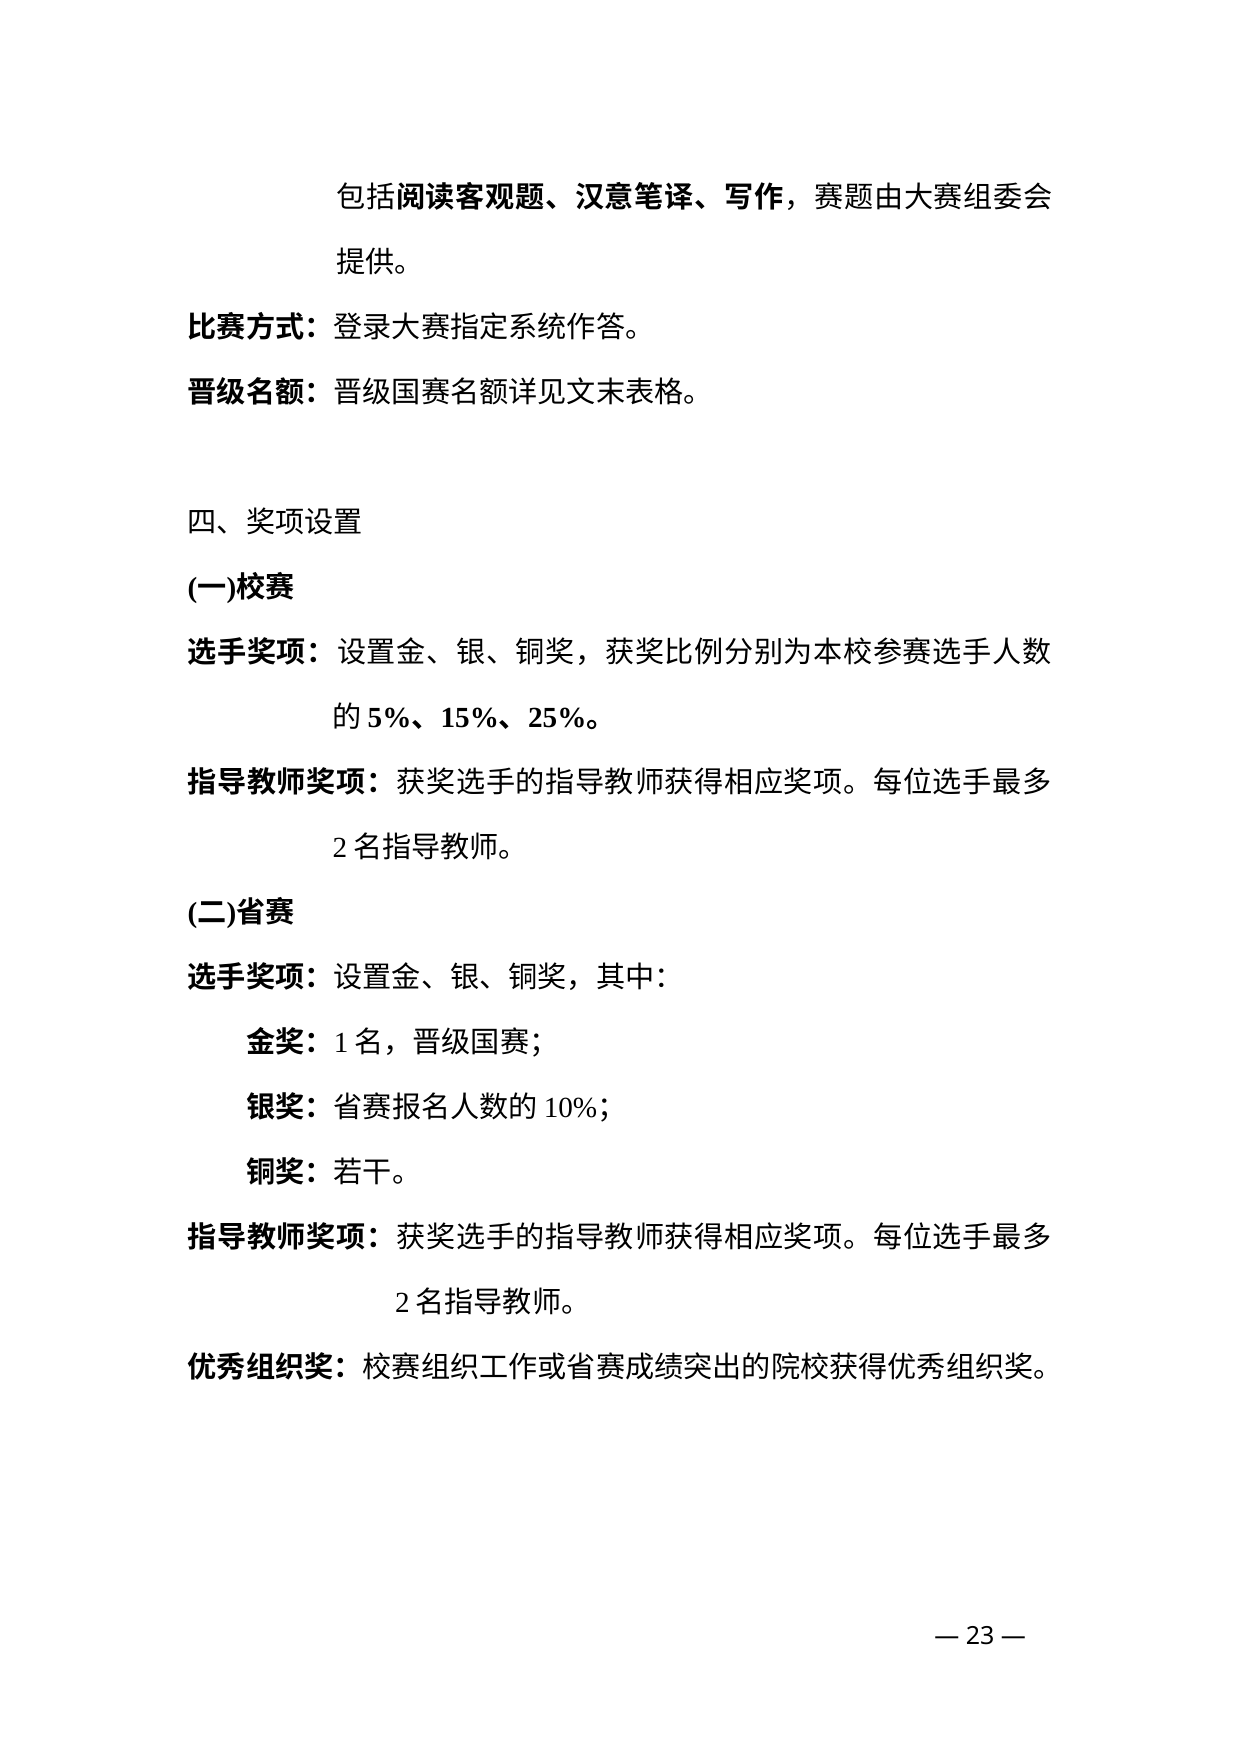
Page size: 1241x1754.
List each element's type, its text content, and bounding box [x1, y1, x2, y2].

text 铜奖：若干。 [187, 1137, 1053, 1202]
text 四、奖项设置 [187, 487, 1053, 552]
text 晋级名额：晋级国赛名额详见文末表格。 [187, 357, 1044, 422]
text 指导教师奖项：获奖选手的指导教师获得相应奖项。每位选手最多2名指导教师。 [187, 747, 1053, 877]
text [187, 162, 1053, 292]
text (一)校赛 [187, 552, 1053, 617]
text 选手奖项：设置金、银、铜奖，获奖比例分别为本校参赛选手人数的5%、15%、25%。 [187, 617, 1053, 747]
text 优秀组织奖：校赛组织工作或省赛成绩突出的院校获得优秀组织奖。 [187, 1332, 1053, 1397]
text (二)省赛 [187, 877, 1053, 942]
text 金奖：1名，晋级国赛； [187, 1007, 1053, 1072]
text 银奖：省赛报名人数的10%； [187, 1072, 1053, 1137]
text 选手奖项：设置金、银、铜奖，其中： [187, 942, 1053, 1007]
text 指导教师奖项：获奖选手的指导教师获得相应奖项。每位选手最多2名指导教师。 [187, 1202, 1053, 1332]
text 比赛方式：登录大赛指定系统作答。 [187, 292, 1044, 357]
